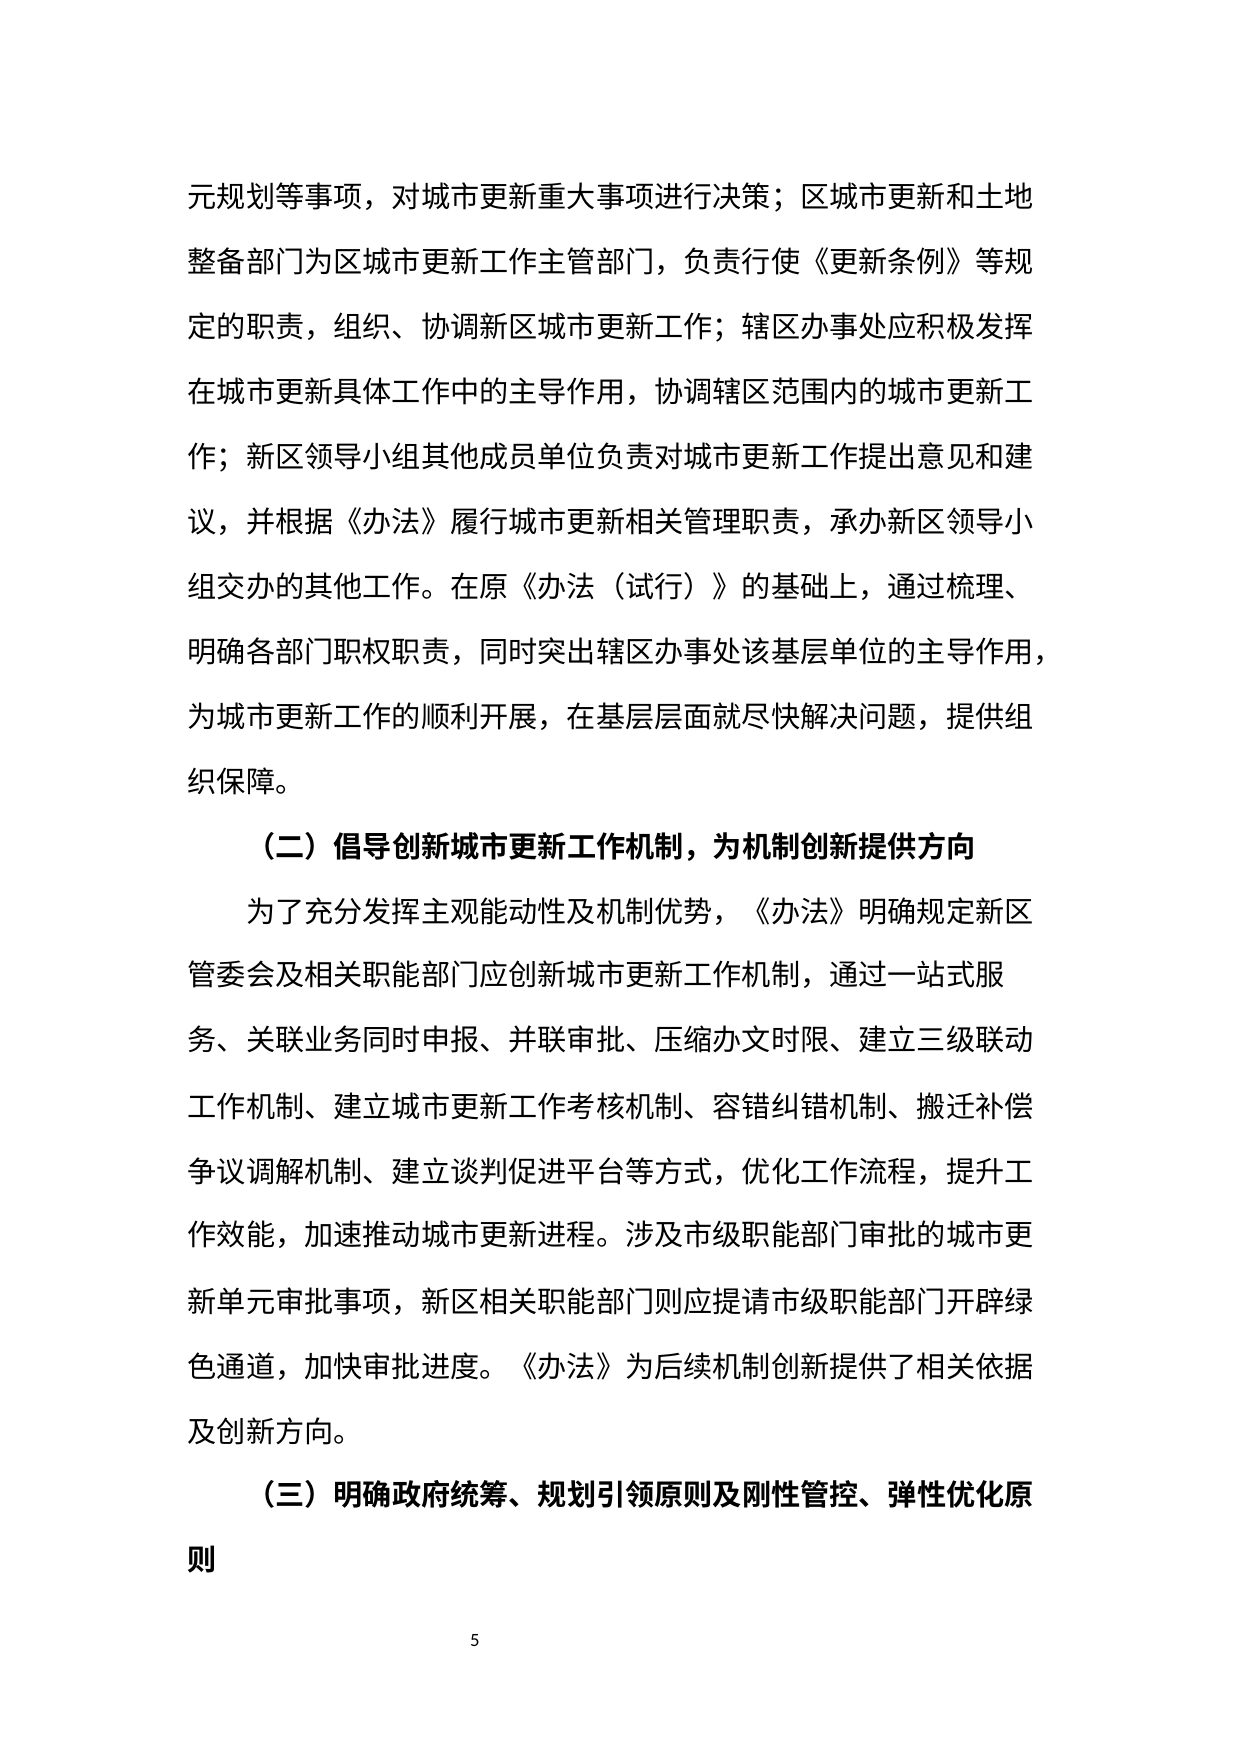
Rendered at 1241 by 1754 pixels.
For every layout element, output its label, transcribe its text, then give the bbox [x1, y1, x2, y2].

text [187, 162, 1053, 812]
text （三）明确政府统筹、规划引领原则及刚性管控、弹性优化原则 [187, 1462, 1053, 1592]
text （二）倡导创新城市更新工作机制，为机制创新提供方向 [187, 812, 1053, 877]
text 为了充分发挥主观能动性及机制优势，《办法》明确规定新区管委会及相关职能部门应创新城市更新工作机制，通过一站式服务、关联业务同时申报、并联审批、压缩办文时限、建立三级联动工作机制、建立城市更新工作考核机制、容错纠错机制、搬迁补偿争议调解机制、建立谈判促进平台等方式，优化工作流程，提升工作效能，加速推动城市更新进程。涉及市级职能部门审批的城市更新单元审批事项，新区相关职能部门则应提请市级职能部门开辟绿色通道，加快审批进度。《办法》为后续机制创新提供了相关依据及创新方向。 [187, 877, 1053, 1462]
